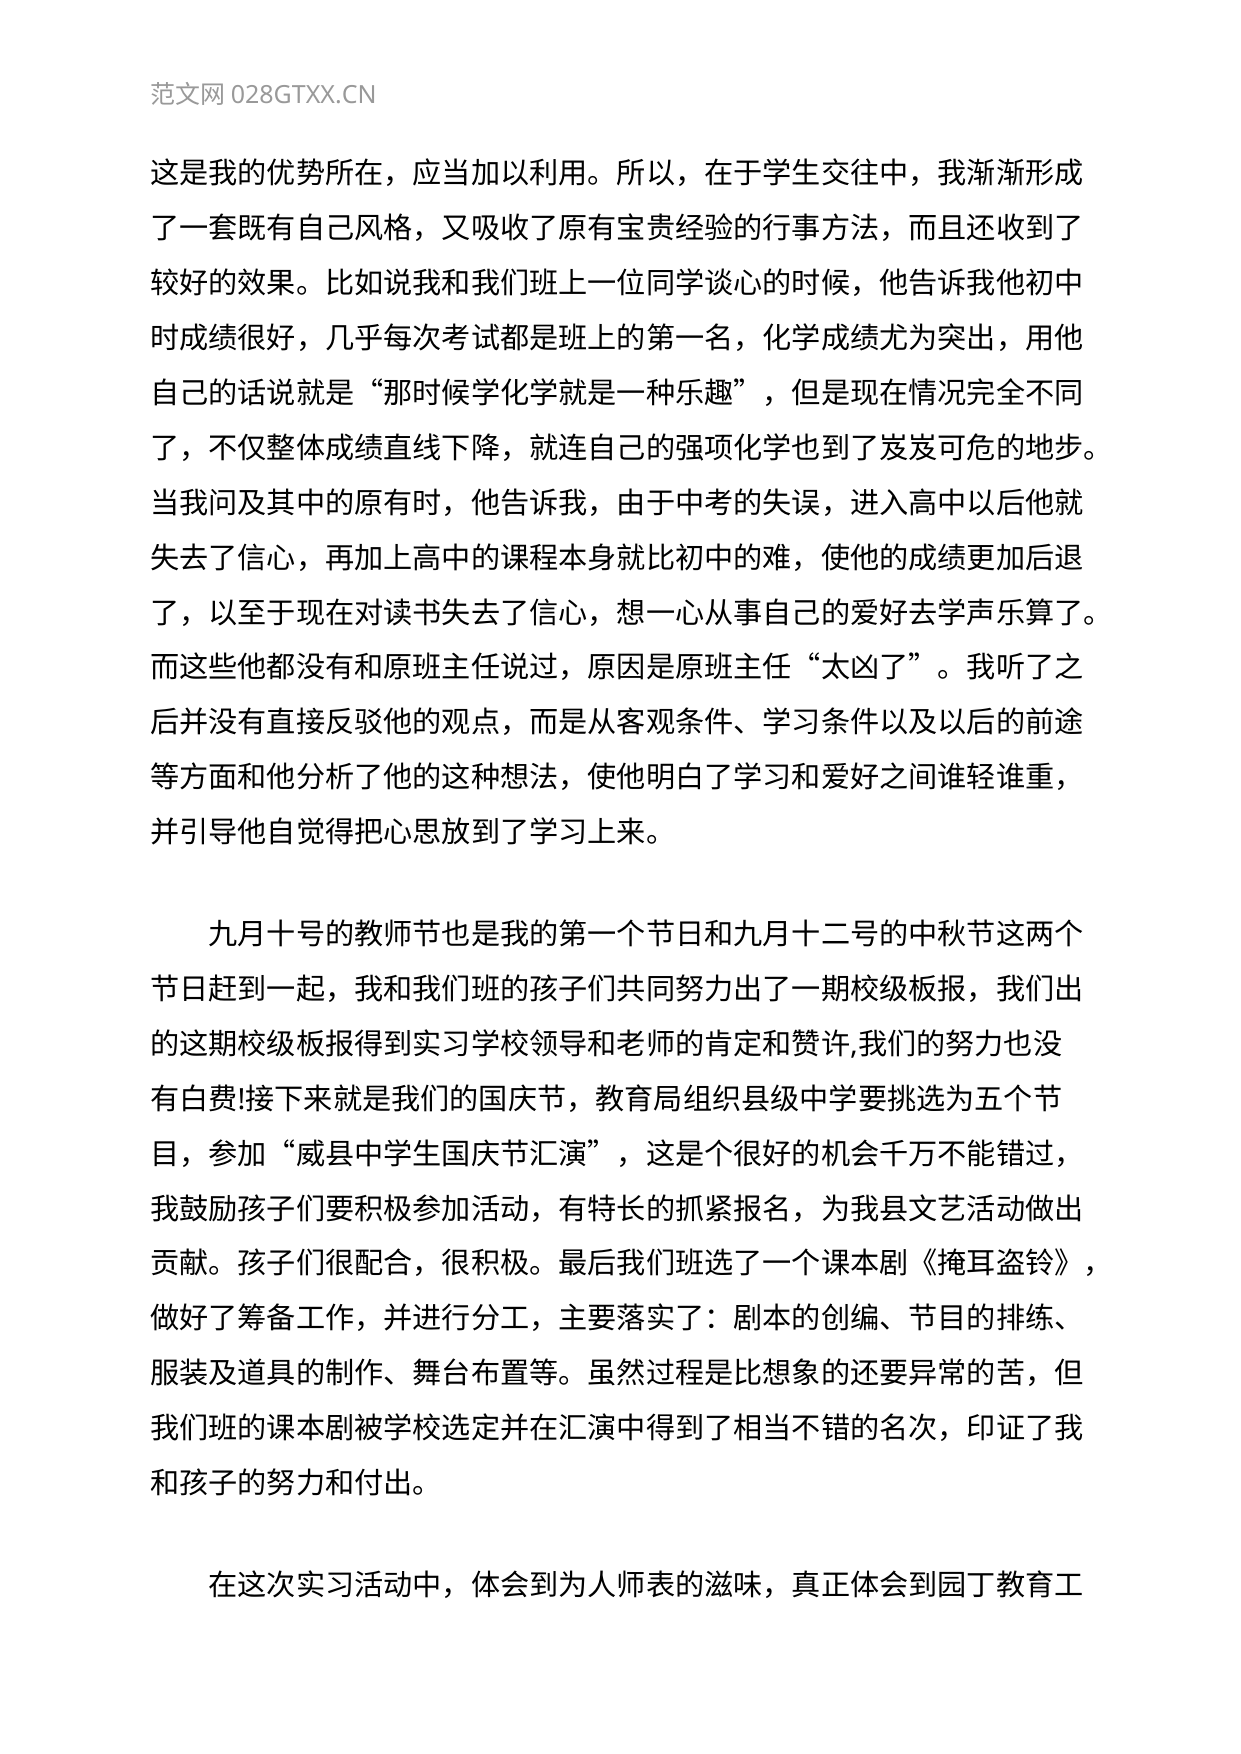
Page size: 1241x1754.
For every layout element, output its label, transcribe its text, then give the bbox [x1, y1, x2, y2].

text 九月十号的教师节也是我的第一个节日和九月十二号的中秋节这两个节日赶到一起，我和我们班的孩子们共同努力出了一期校级板报，我们出的这期校级板报得到实习学校领导和老师的肯定和赞许,我们的努力也没有白费!接下来就是我们的国庆节，教育局组织县级中学要挑选为五个节目，参加“威县中学生国庆节汇演”，这是个很好的机会千万不能错过，我鼓励孩子们要积极参加活动，有特长的抓紧报名，为我县文艺活动做出贡献。孩子们很配合，很积极。最后我们班选了一个课本剧《掩耳盗铃》，做好了筹备工作，并进行分工，主要落实了：剧本的创编、节目的排练、服装及道具的制作、舞台布置等。虽然过程是比想象的还要异常的苦，但我们班的课本剧被学校选定并在汇演中得到了相当不错的名次，印证了我和孩子的努力和付出。 [150, 911, 1090, 1502]
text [150, 1561, 1090, 1604]
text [150, 150, 1090, 851]
